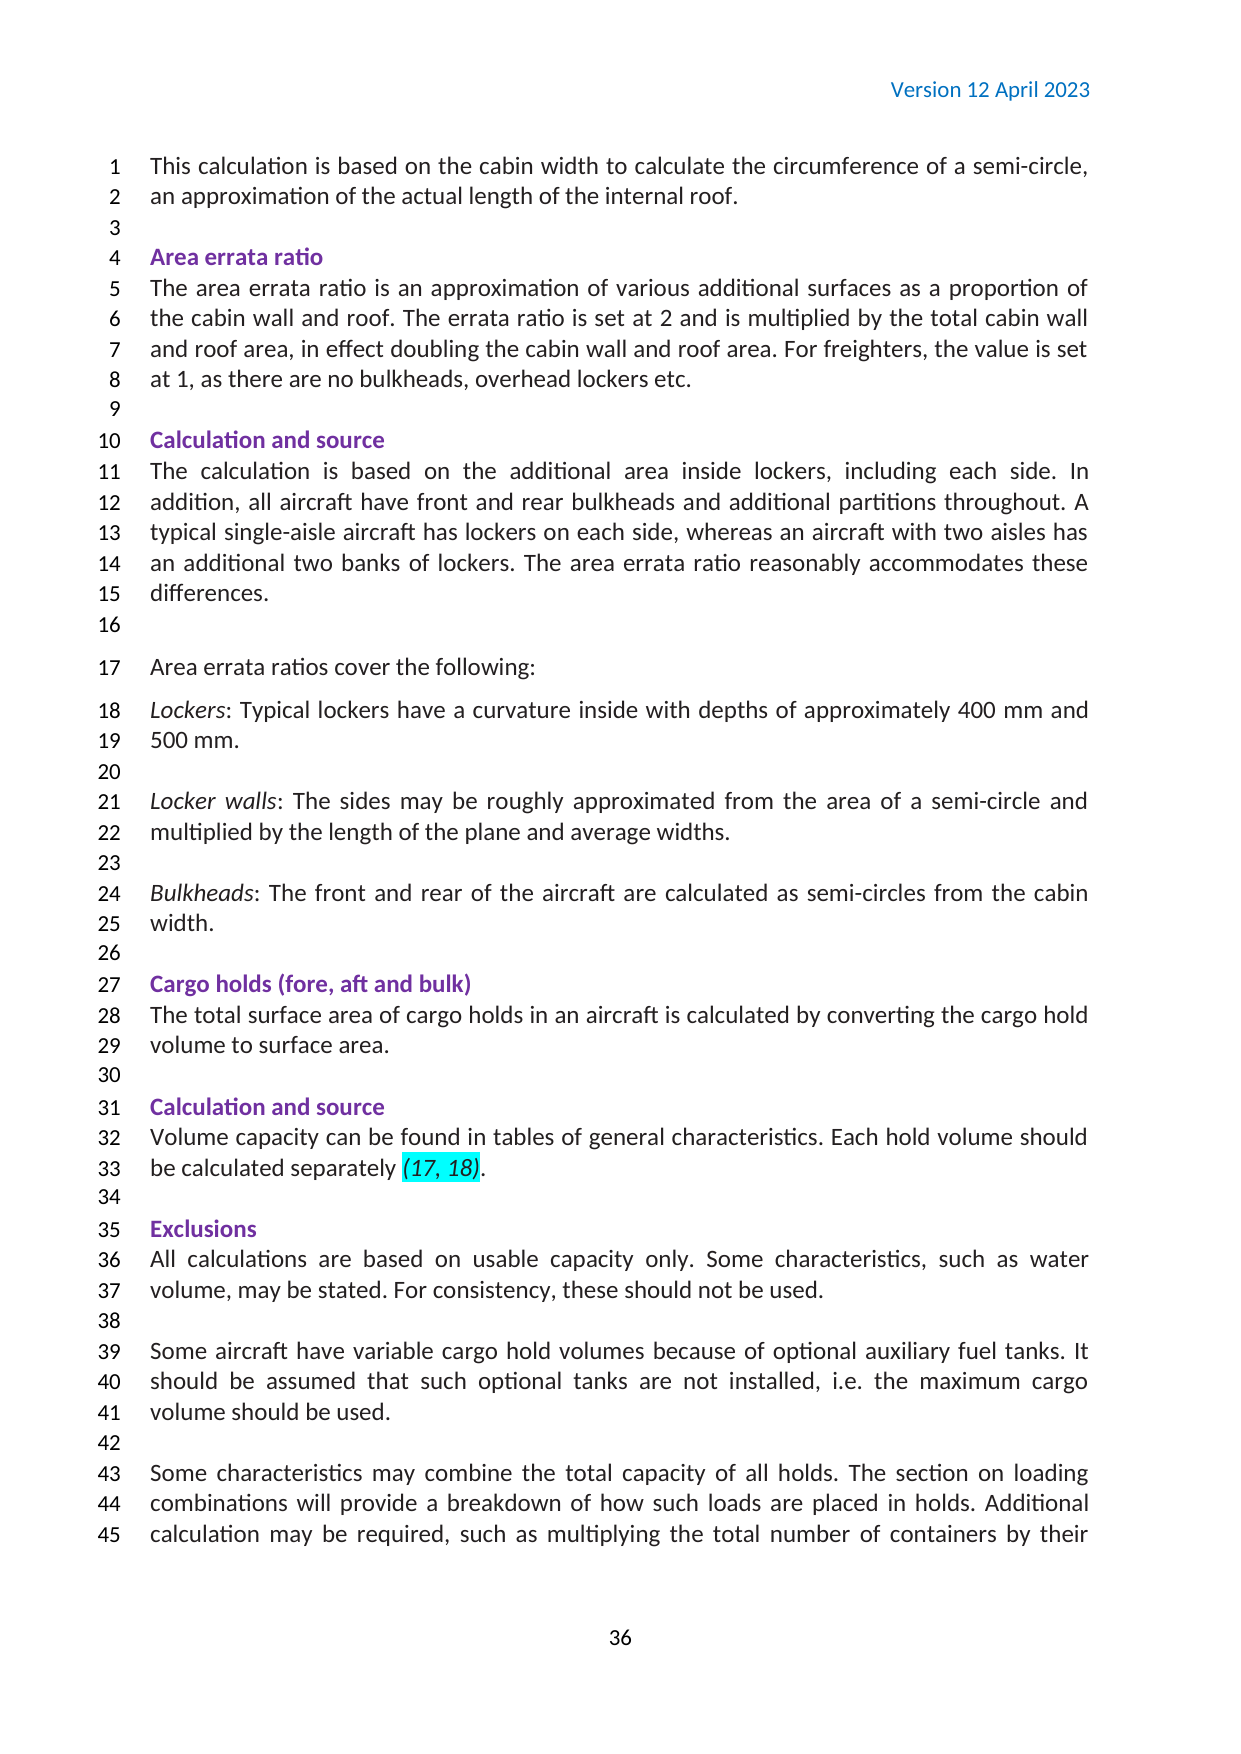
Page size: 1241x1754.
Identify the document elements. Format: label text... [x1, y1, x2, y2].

text Area errata ratios cover the following: [150, 651, 1078, 681]
text Calculation and source [150, 1091, 1090, 1121]
text Area errata ratio [150, 242, 1090, 272]
text All calculations are based on usable capacity only. Some characteristics, such as water volume, may be stated. For consistency, these should not be used. [150, 1243, 1090, 1304]
text Volume capacity can be found in tables of general characteristics. Each hold volume should be calculated separately (17, 18). [150, 1121, 1090, 1182]
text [150, 1457, 1090, 1548]
text Some aircraft have variable cargo hold volumes because of optional auxiliary fuel tanks. It should be assumed that such optional tanks are not installed, i.e. the maximum cargo volume should be used. [150, 1335, 1090, 1426]
text Lockers: Typical lockers have a curvature inside with depths of approximately 400 mm and 500 mm. [150, 694, 1090, 755]
text Locker walls: The sides may be roughly approximated from the area of a semi-circle and multiplied by the length of the plane and average widths. [150, 785, 1090, 846]
text The total surface area of cargo holds in an aircraft is calculated by converting the cargo hold volume to surface area. [150, 999, 1090, 1060]
text Cargo holds (fore, aft and bulk) [150, 968, 1090, 999]
text This calculation is based on the cabin width to calculate the circumference of a semi-circle, an approximation of the actual length of the internal roof. [150, 150, 1090, 211]
text The calculation is based on the additional area inside lockers, including each side. In addition, all aircraft have front and rear bulkheads and additional partitions throughout. A typical single-aisle aircraft has lockers on each side, whereas an aircraft with two aisles has an additional two banks of lockers. The area errata ratio reasonably accommodates these diﬀerences. [150, 455, 1090, 608]
text Exclusions [150, 1213, 1090, 1243]
text The area errata ratio is an approximation of various additional surfaces as a proportion of the cabin wall and roof. The errata ratio is set at 2 and is multiplied by the total cabin wall and roof area, in eﬀect doubling the cabin wall and roof area. For freighters, the value is set at 1, as there are no bulkheads, overhead lockers etc. [150, 272, 1090, 394]
text Bulkheads: The front and rear of the aircraft are calculated as semi-circles from the cabin width. [150, 877, 1090, 938]
text Calculation and source [150, 425, 1090, 455]
